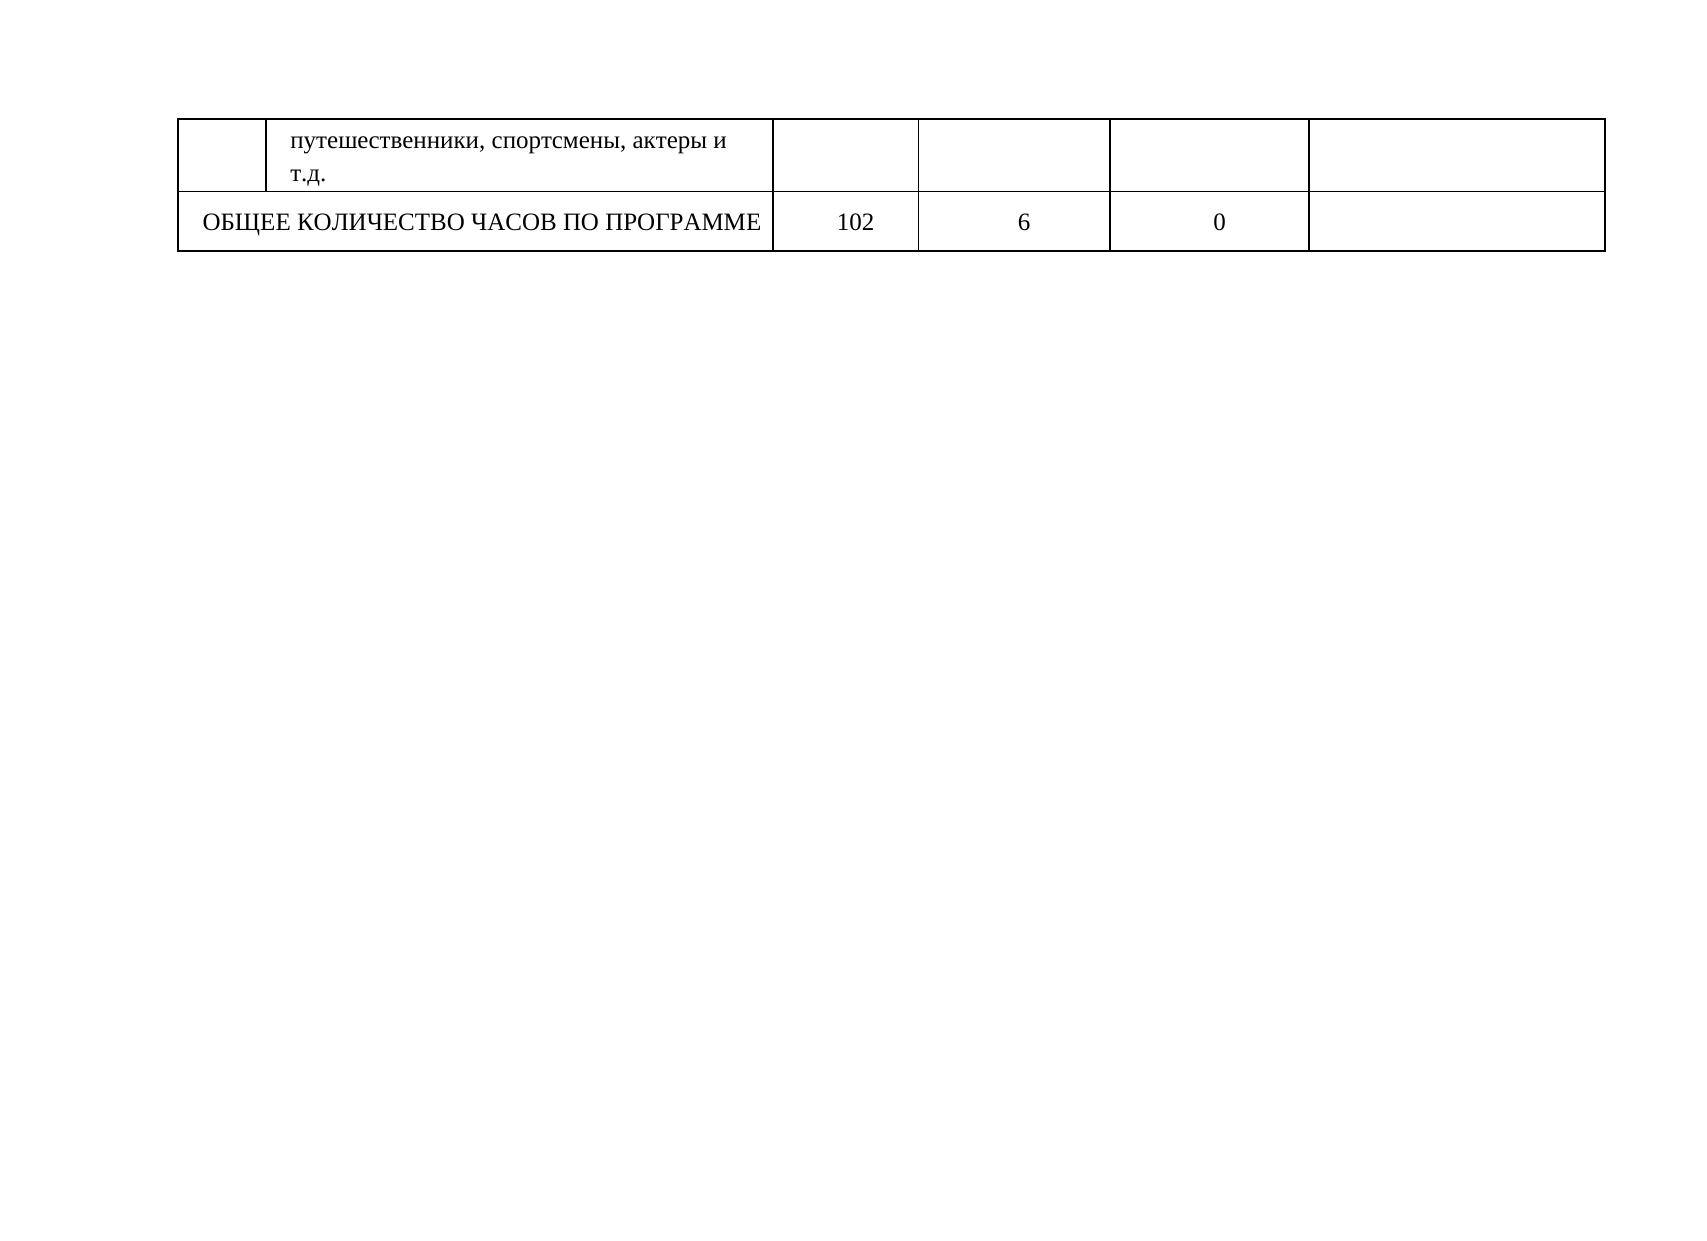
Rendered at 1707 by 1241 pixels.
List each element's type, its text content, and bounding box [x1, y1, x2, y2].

table_cell [919, 120, 1109, 191]
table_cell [1310, 120, 1604, 191]
table_cell 102 [774, 192, 918, 250]
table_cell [267, 120, 772, 191]
table_cell [1310, 192, 1604, 250]
table_cell [1111, 120, 1308, 191]
table_cell ОБЩЕЕ КОЛИЧЕСТВО ЧАСОВ ПО ПРОГРАММЕ [179, 192, 772, 250]
table_cell 6 [774, 120, 918, 191]
table_cell 6 [919, 192, 1109, 250]
table_cell 0 [1111, 192, 1308, 250]
table_cell 12 [179, 120, 265, 191]
